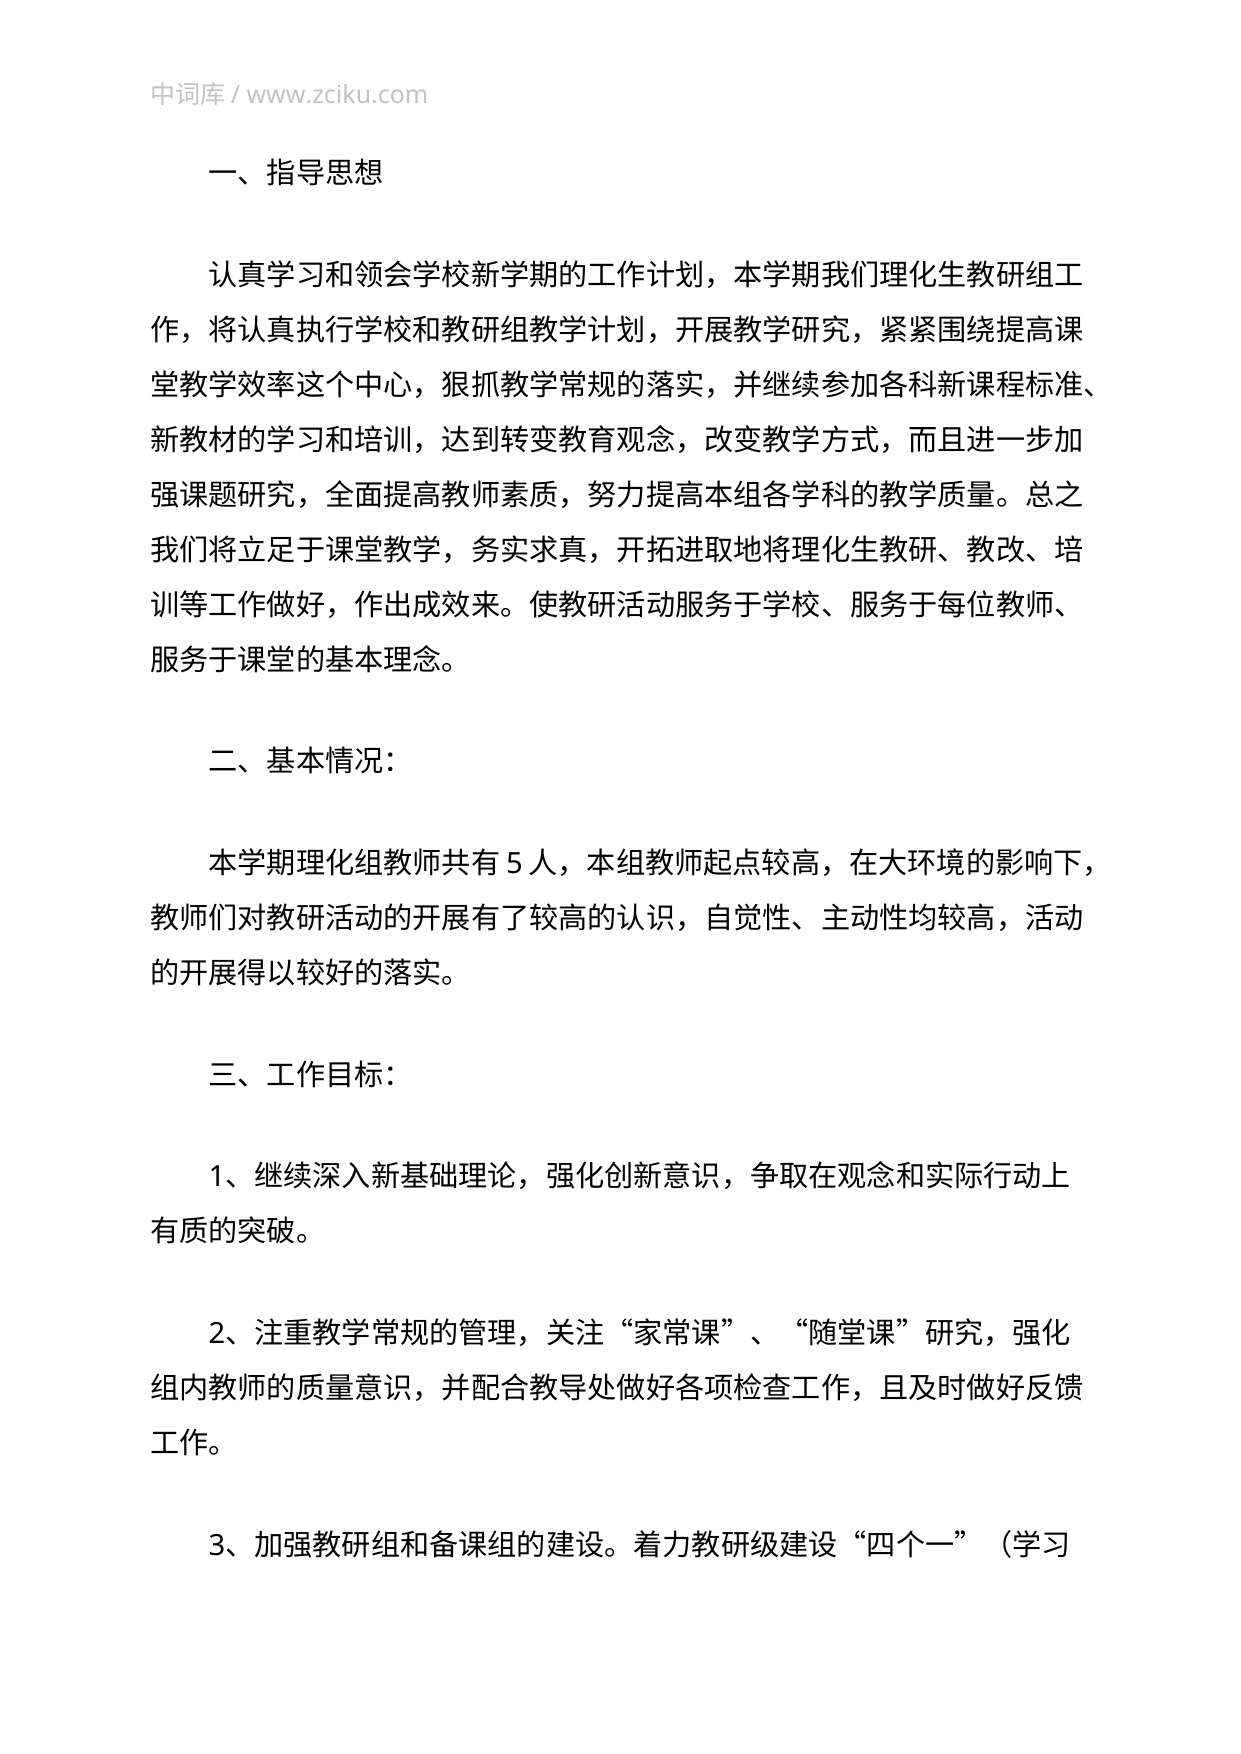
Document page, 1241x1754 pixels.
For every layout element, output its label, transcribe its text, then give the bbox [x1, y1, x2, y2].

text 本学期理化组教师共有5人，本组教师起点较高，在大环境的影响下，教师们对教研活动的开展有了较高的认识，自觉性、主动性均较高，活动的开展得以较好的落实。 [150, 839, 1090, 992]
text 二、基本情况： [150, 738, 1090, 780]
text 2、注重教学常规的管理，关注“家常课”、“随堂课”研究，强化组内教师的质量意识，并配合教导处做好各项检查工作，且及时做好反馈工作。 [150, 1310, 1090, 1462]
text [150, 1521, 1090, 1564]
text 一、指导思想 [150, 150, 1090, 192]
text 1、继续深入新基础理论，强化创新意识，争取在观念和实际行动上有质的突破。 [150, 1153, 1090, 1250]
text 三、工作目标： [150, 1051, 1090, 1093]
text 认真学习和领会学校新学期的工作计划，本学期我们理化生教研组工作，将认真执行学校和教研组教学计划，开展教学研究，紧紧围绕提高课堂教学效率这个中心，狠抓教学常规的落实，并继续参加各科新课程标准、新教材的学习和培训，达到转变教育观念，改变教学方式，而且进一步加强课题研究，全面提高教师素质，努力提高本组各学科的教学质量。总之我们将立足于课堂教学，务实求真，开拓进取地将理化生教研、教改、培训等工作做好，作出成效来。使教研活动服务于学校、服务于每位教师、服务于课堂的基本理念。 [150, 252, 1090, 678]
